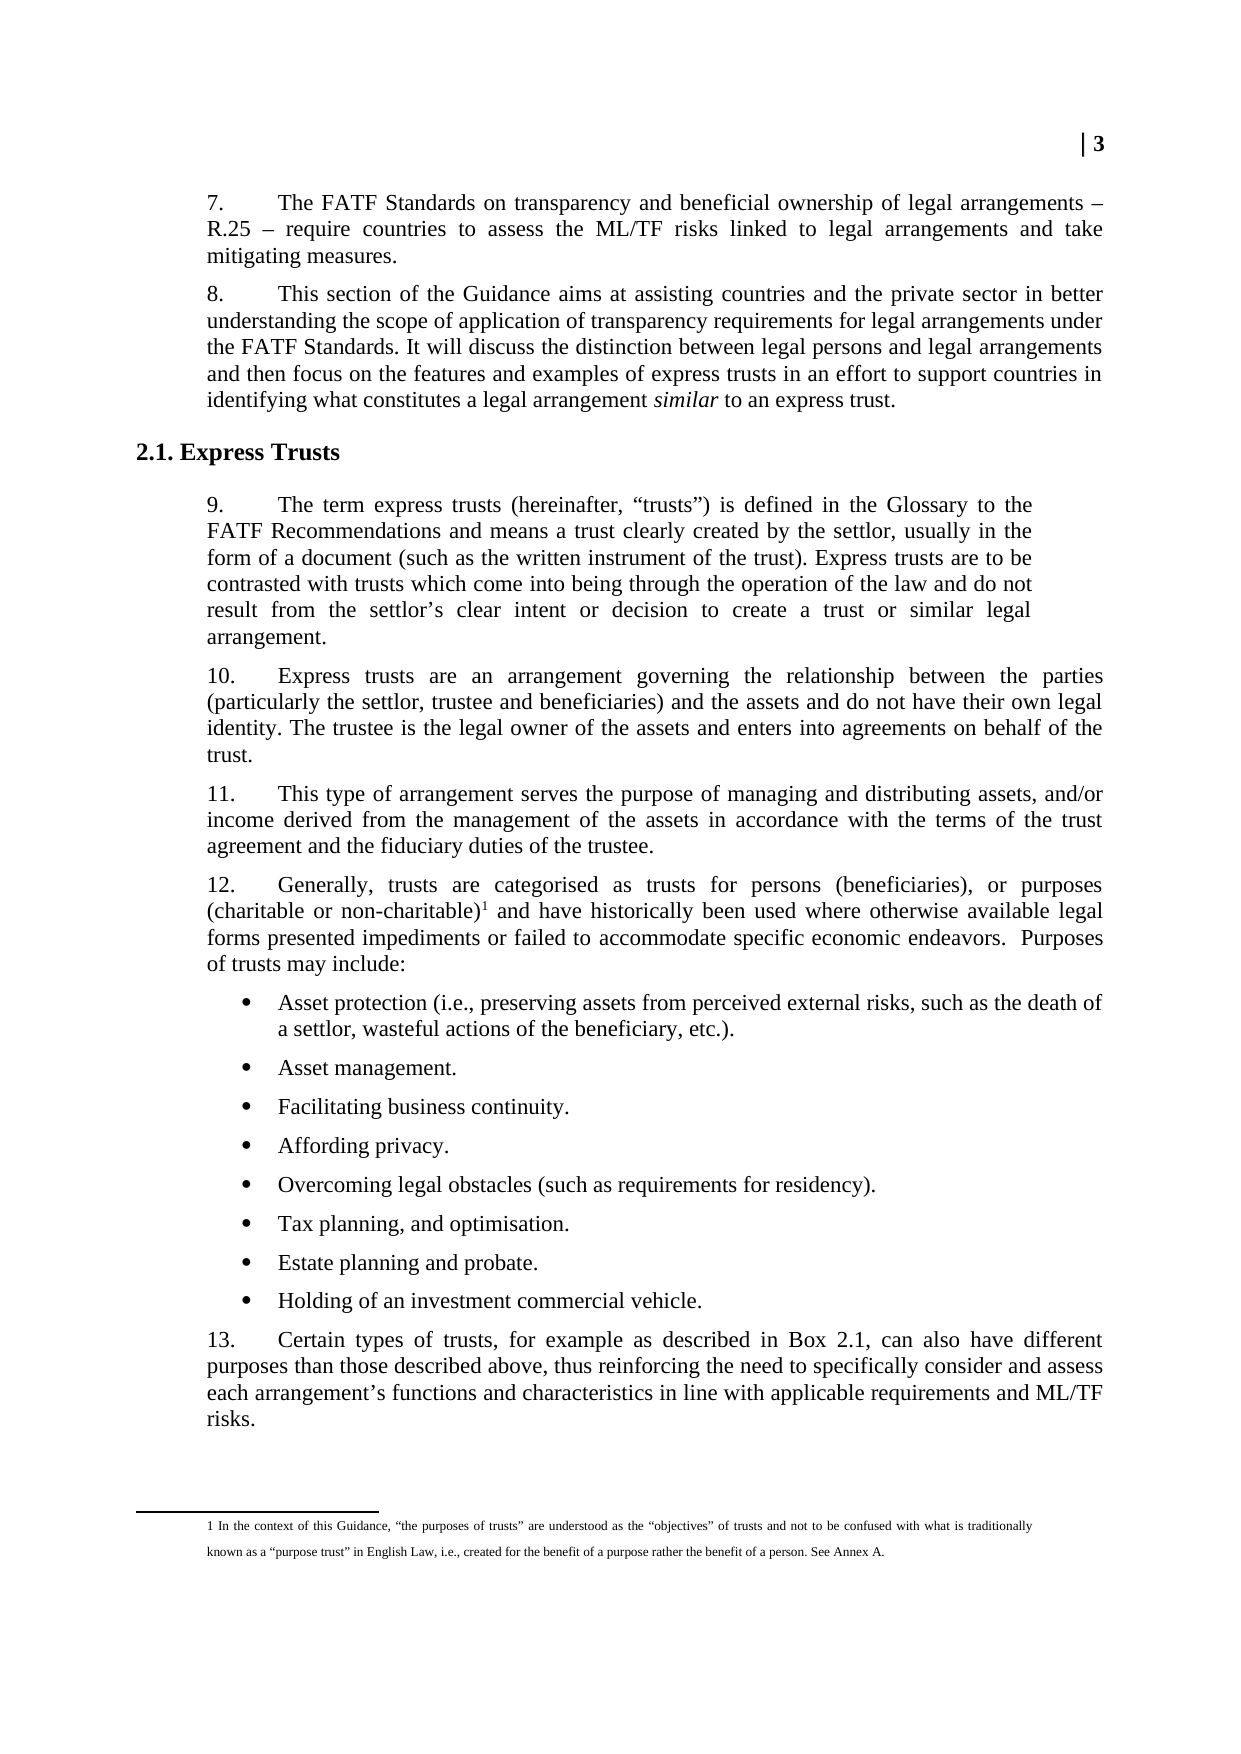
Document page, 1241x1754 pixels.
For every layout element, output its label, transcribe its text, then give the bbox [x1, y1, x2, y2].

text Certain types of trusts, for example as described in Box 2.1, can also have different purposes than those described above, thus reinforcing the need to specifically consider and assess each arrangement’s functions and characteristics in line with applicable requirements and ML/TF risks. [207, 1326, 1104, 1432]
text This section of the Guidance aims at assisting countries and the private sector in better understanding the scope of application of transparency requirements for legal arrangements under the FATF Standards. It will discuss the distinction between legal persons and legal arrangements and then focus on the features and examples of express trusts in an effort to support countries in identifying what constitutes a legal arrangement similar to an express trust. [207, 281, 1104, 412]
subtitle Express Trusts [136, 437, 1104, 466]
text This type of arrangement serves the purpose of managing and distributing assets, and/or income derived from the management of the assets in accordance with the terms of the trust agreement and the fiduciary duties of the trustee. [207, 779, 1104, 859]
list Holding of an investment commercial vehicle. [242, 1287, 1033, 1314]
list Asset protection (i.e., preserving assets from perceived external risks, such as the death of a settlor, wasteful actions of the beneficiary, etc.). [242, 989, 1104, 1042]
list Asset management. [242, 1054, 1104, 1081]
text Express trusts are an arrangement governing the relationship between the parties (particularly the settlor, trustee and beneficiaries) and the assets and do not have their own legal identity. The trustee is the legal owner of the assets and enters into agreements on behalf of the trust. [207, 662, 1104, 767]
list Facilitating business continuity. [242, 1093, 1104, 1119]
list Affording privacy. [242, 1132, 1104, 1158]
list Tax planning, and optimisation. [242, 1210, 1104, 1236]
list Estate planning and probate. [242, 1248, 1104, 1275]
text The FATF Standards on transparency and beneficial ownership of legal arrangements – R.25 – require countries to assess the ML/TF risks linked to legal arrangements and take mitigating measures. [207, 189, 1104, 268]
list Overcoming legal obstacles (such as requirements for residency). [242, 1171, 1104, 1197]
list The term express trusts (hereinafter, “trusts”) is defined in the Glossary to the FATF Recommendations and means a trust clearly created by the settlor, usually in the form of a document (such as the written instrument of the trust). Express trusts are to be contrasted with trusts which come into being through the operation of the law and do not result from the settlor’s clear intent or decision to create a trust or similar legal arrangement. [207, 491, 1033, 649]
text Generally, trusts are categorised as trusts for persons (beneficiaries), or purposes (charitable or non-charitable) and have historically been used where otherwise available legal forms presented impediments or failed to accommodate specific economic endeavors. Purposes of trusts may include: [207, 871, 1104, 977]
